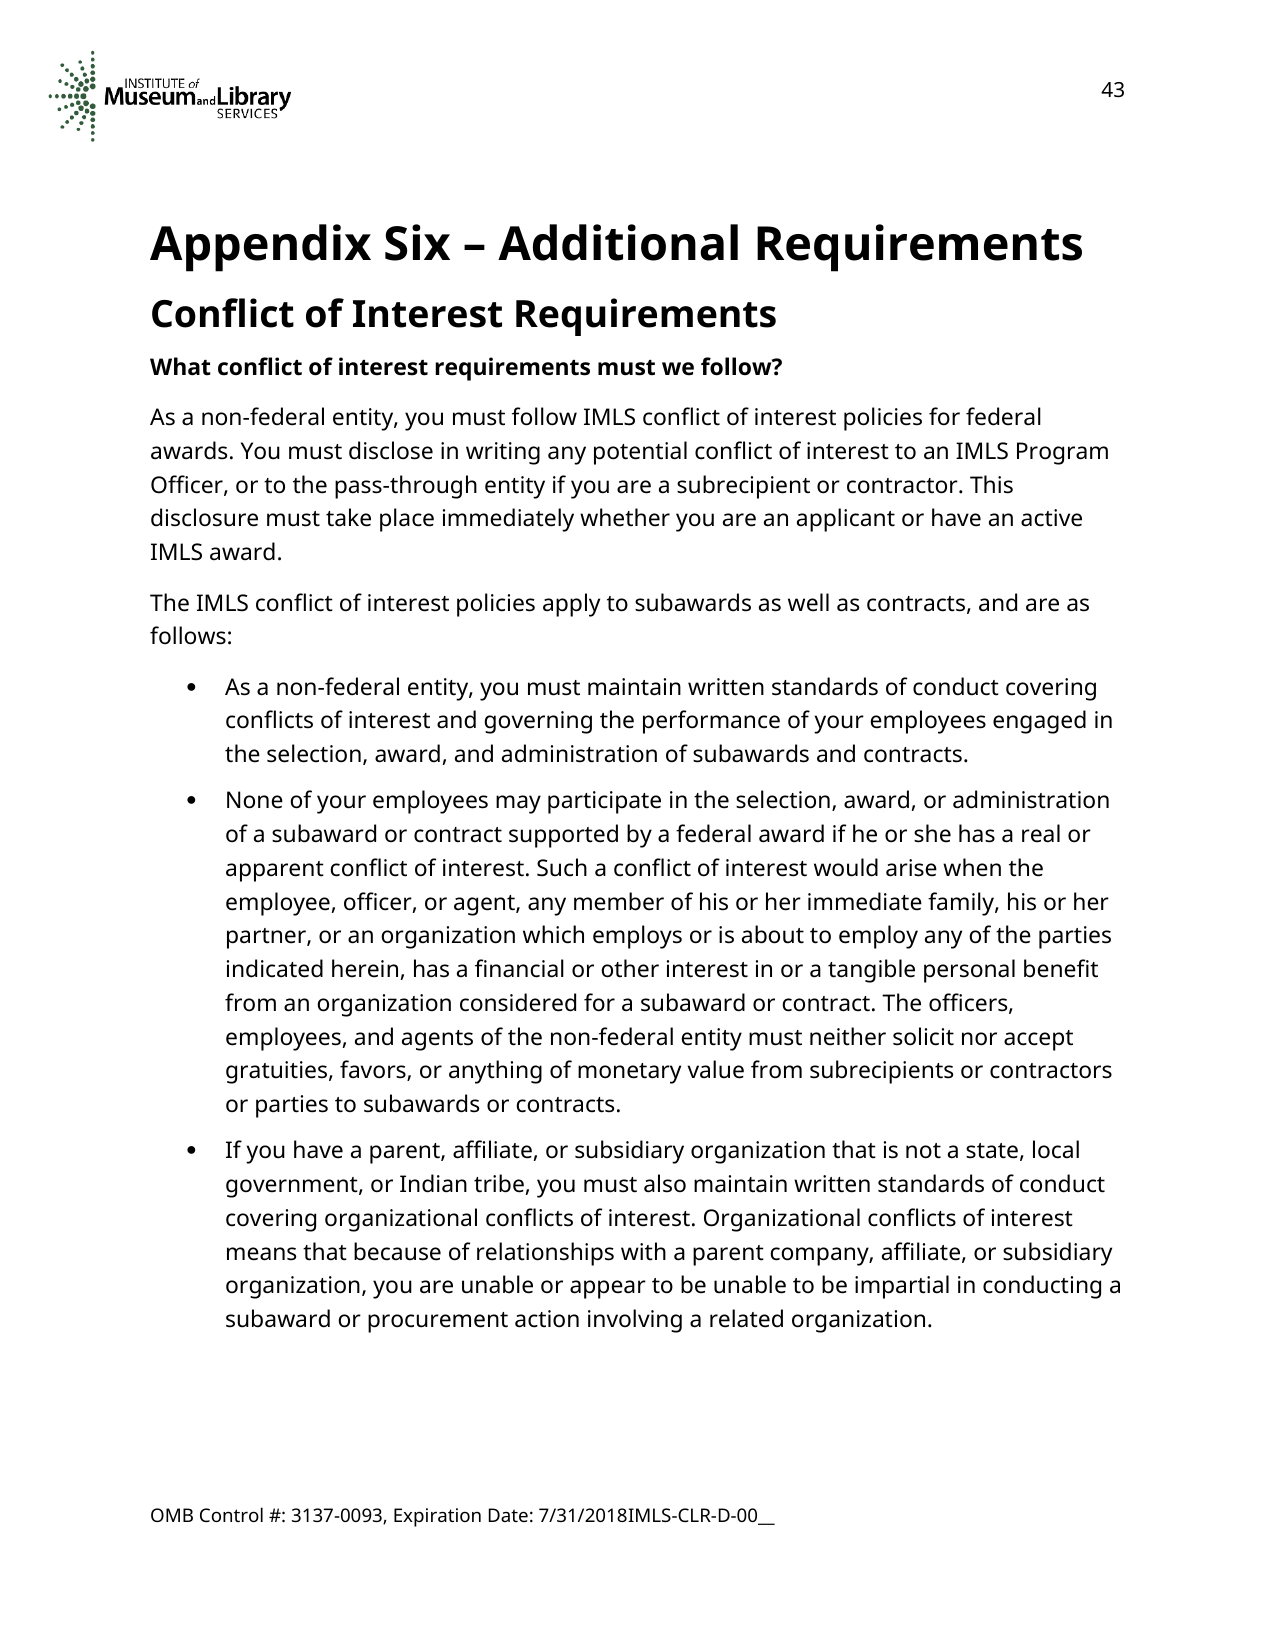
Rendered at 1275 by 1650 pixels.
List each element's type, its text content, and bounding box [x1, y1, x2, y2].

list If you have a parent, affiliate, or subsidiary organization that is not a state, local government, or Indian tribe, you must also maintain written standards of conduct covering organizational conflicts of interest. Organizational conflicts of interest means that because of relationships with a parent company, affiliate, or subsidiary organization, you are unable or appear to be unable to be impartial in conducting a subaward or procurement action involving a related organization. [187, 1134, 1125, 1334]
list As a non-federal entity, you must maintain written standards of conduct covering conflicts of interest and governing the performance of your employees engaged in the selection, award, and administration of subawards and contracts. [187, 671, 1125, 769]
subtitle Appendix Six – Additional Requirements [150, 211, 1125, 274]
text What conflict of interest requirements must we follow? [150, 351, 1125, 382]
text As a non-federal entity, you must follow IMLS conflict of interest policies for federal awards. You must disclose in writing any potential conflict of interest to an IMLS Program Officer, or to the pass-through entity if you are a subrecipient or contractor. This disclosure must take place immediately whether you are an applicant or have an active IMLS award. [150, 401, 1125, 567]
list None of your employees may participate in the selection, award, or administration of a subaward or contract supported by a federal award if he or she has a real or apparent conflict of interest. Such a conflict of interest would arise when the employee, officer, or agent, any member of his or her immediate family, his or her partner, or an organization which employs or is about to employ any of the parties indicated herein, has a financial or other interest in or a tangible personal benefit from an organization considered for a subaward or contract. The officers, employees, and agents of the non-federal entity must neither solicit nor accept gratuities, favors, or anything of monetary value from subrecipients or contractors or parties to subawards or contracts. [187, 784, 1125, 1119]
picture [45, 38, 299, 154]
subtitle Conflict of Interest Requirements [150, 287, 1125, 338]
text The IMLS conflict of interest policies apply to subawards as well as contracts, and are as follows: [150, 586, 1125, 651]
